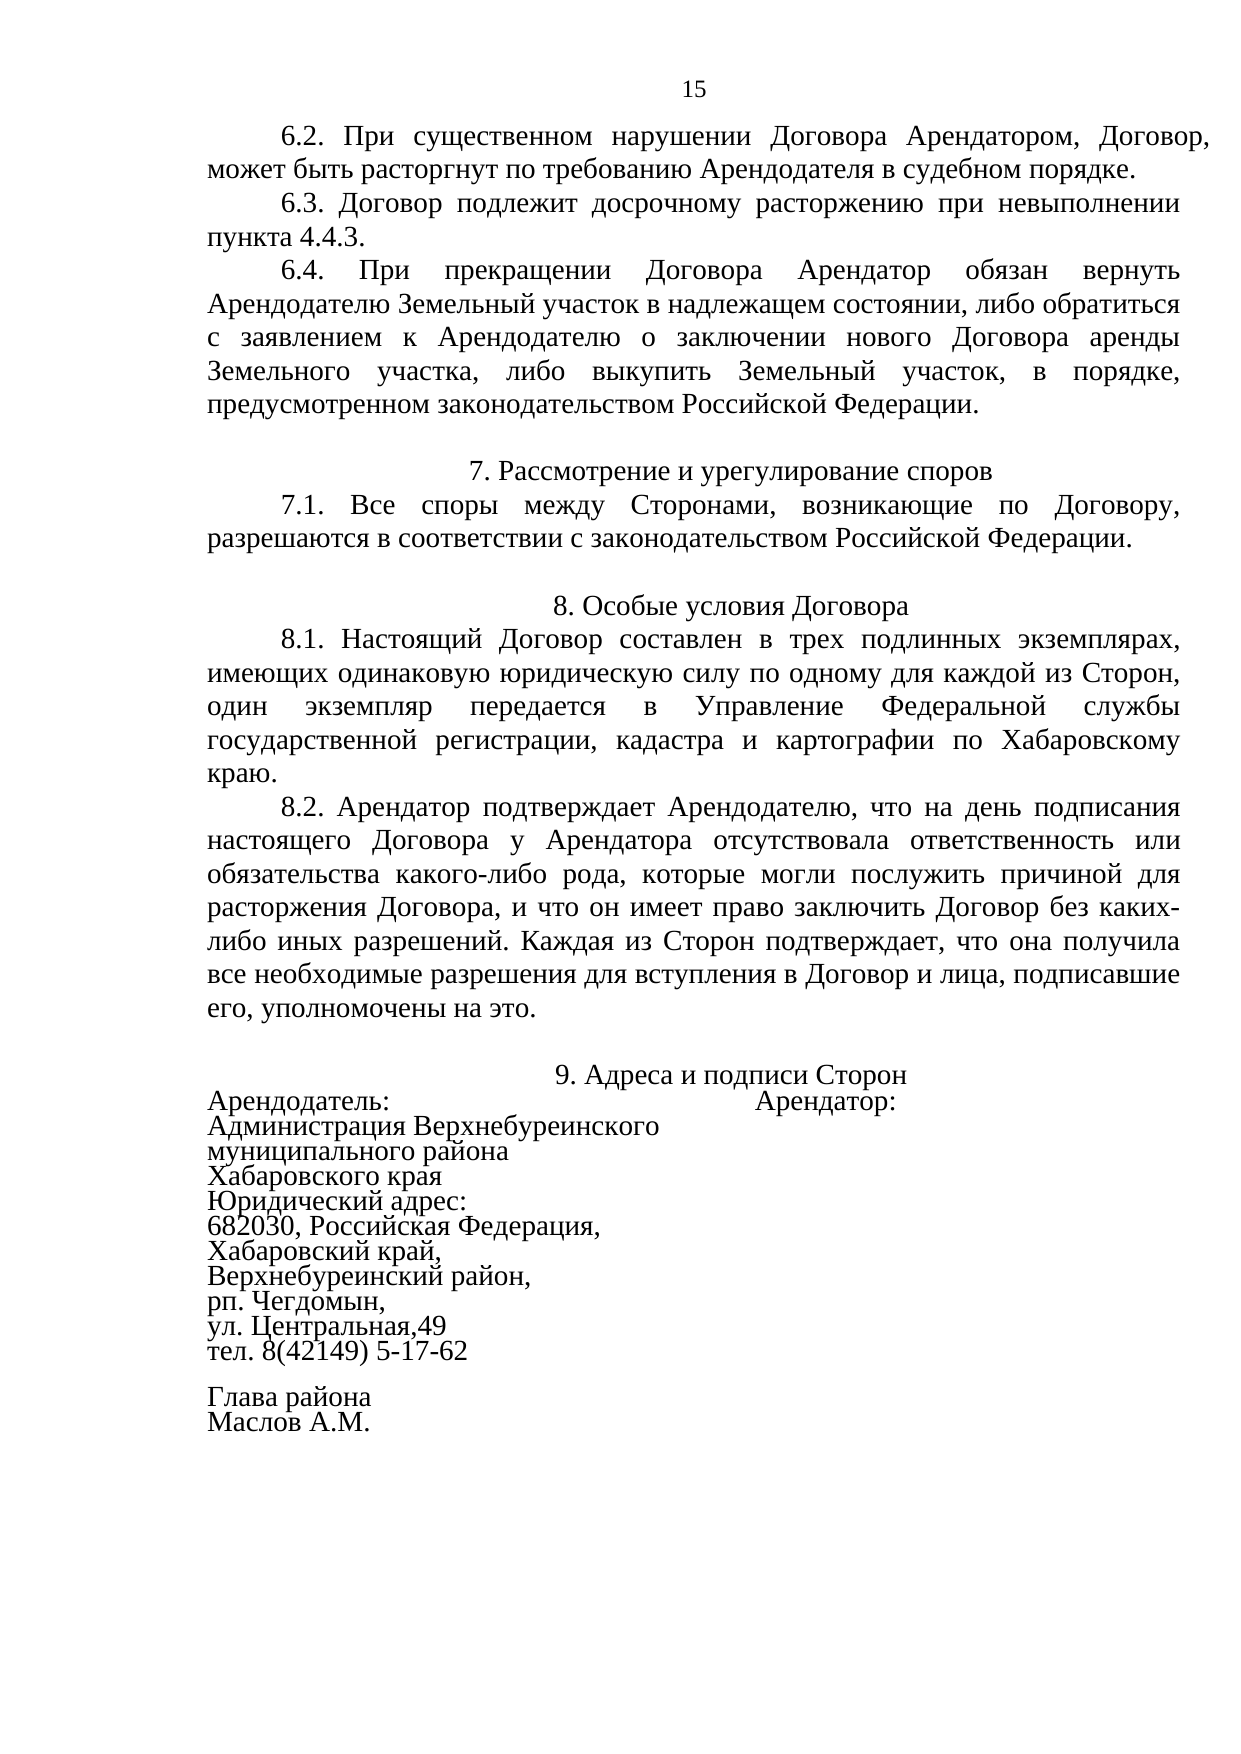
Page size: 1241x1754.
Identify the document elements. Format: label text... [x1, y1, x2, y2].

text 9. Адреса и подписи Сторон [207, 1057, 1181, 1091]
text 8. Особые условия Договора [207, 588, 1181, 621]
text 6.2. При существенном нарушении Договора Арендатором, Договор, может быть расторгнут по требованию Арендодателя в судебном порядке. [207, 118, 1211, 185]
text 6.3. Договор подлежит досрочному расторжению при невыполнении пункта 4.4.3. [207, 185, 1181, 252]
text 8.2. Арендатор подтверждает Арендодателю, что на день подписания настоящего Договора у Арендатора отсутствовала ответственность или обязательства какого-либо рода, которые могли послужить причиной для расторжения Договора, и что он имеет право заключить Договор без каких-либо иных разрешений. Каждая из Сторон подтверждает, что она получила все необходимые разрешения для вступления в Договор и лица, подписавшие его, уполномочены на это. [207, 789, 1181, 1024]
text 6.4. При прекращении Договора Арендатор обязан вернуть Арендодателю Земельный участок в надлежащем состоянии, либо обратиться с заявлением к Арендодателю о заключении нового Договора аренды Земельного участка, либо выкупить Земельный участок, в порядке, предусмотренном законодательством Российской Федерации. [207, 252, 1181, 420]
text 8.1. Настоящий Договор составлен в трех подлинных экземплярах, имеющих одинаковую юридическую силу по одному для каждой из Сторон, один экземпляр передается в Управление Федеральной службы государственной регистрации, кадастра и картографии по Хабаровскому краю. [207, 621, 1181, 789]
text 7. Рассмотрение и урегулирование споров [207, 453, 1181, 487]
table_header Арендодатель: Арендатор: Администрация Верхнебуреинского муниципального района Хабаровского края Юридический адрес: 682030, Российская Федерация, Хабаровский край, Верхнебуреинский район, рп. Чегдомын, ул. Центральная,49 тел. 8(42149) 5-17-62 Глава района Маслов А.М. [196, 1091, 1167, 1462]
text 7.1. Все споры между Сторонами, возникающие по Договору, разрешаются в соответствии с законодательством Российской Федерации. [207, 487, 1181, 554]
